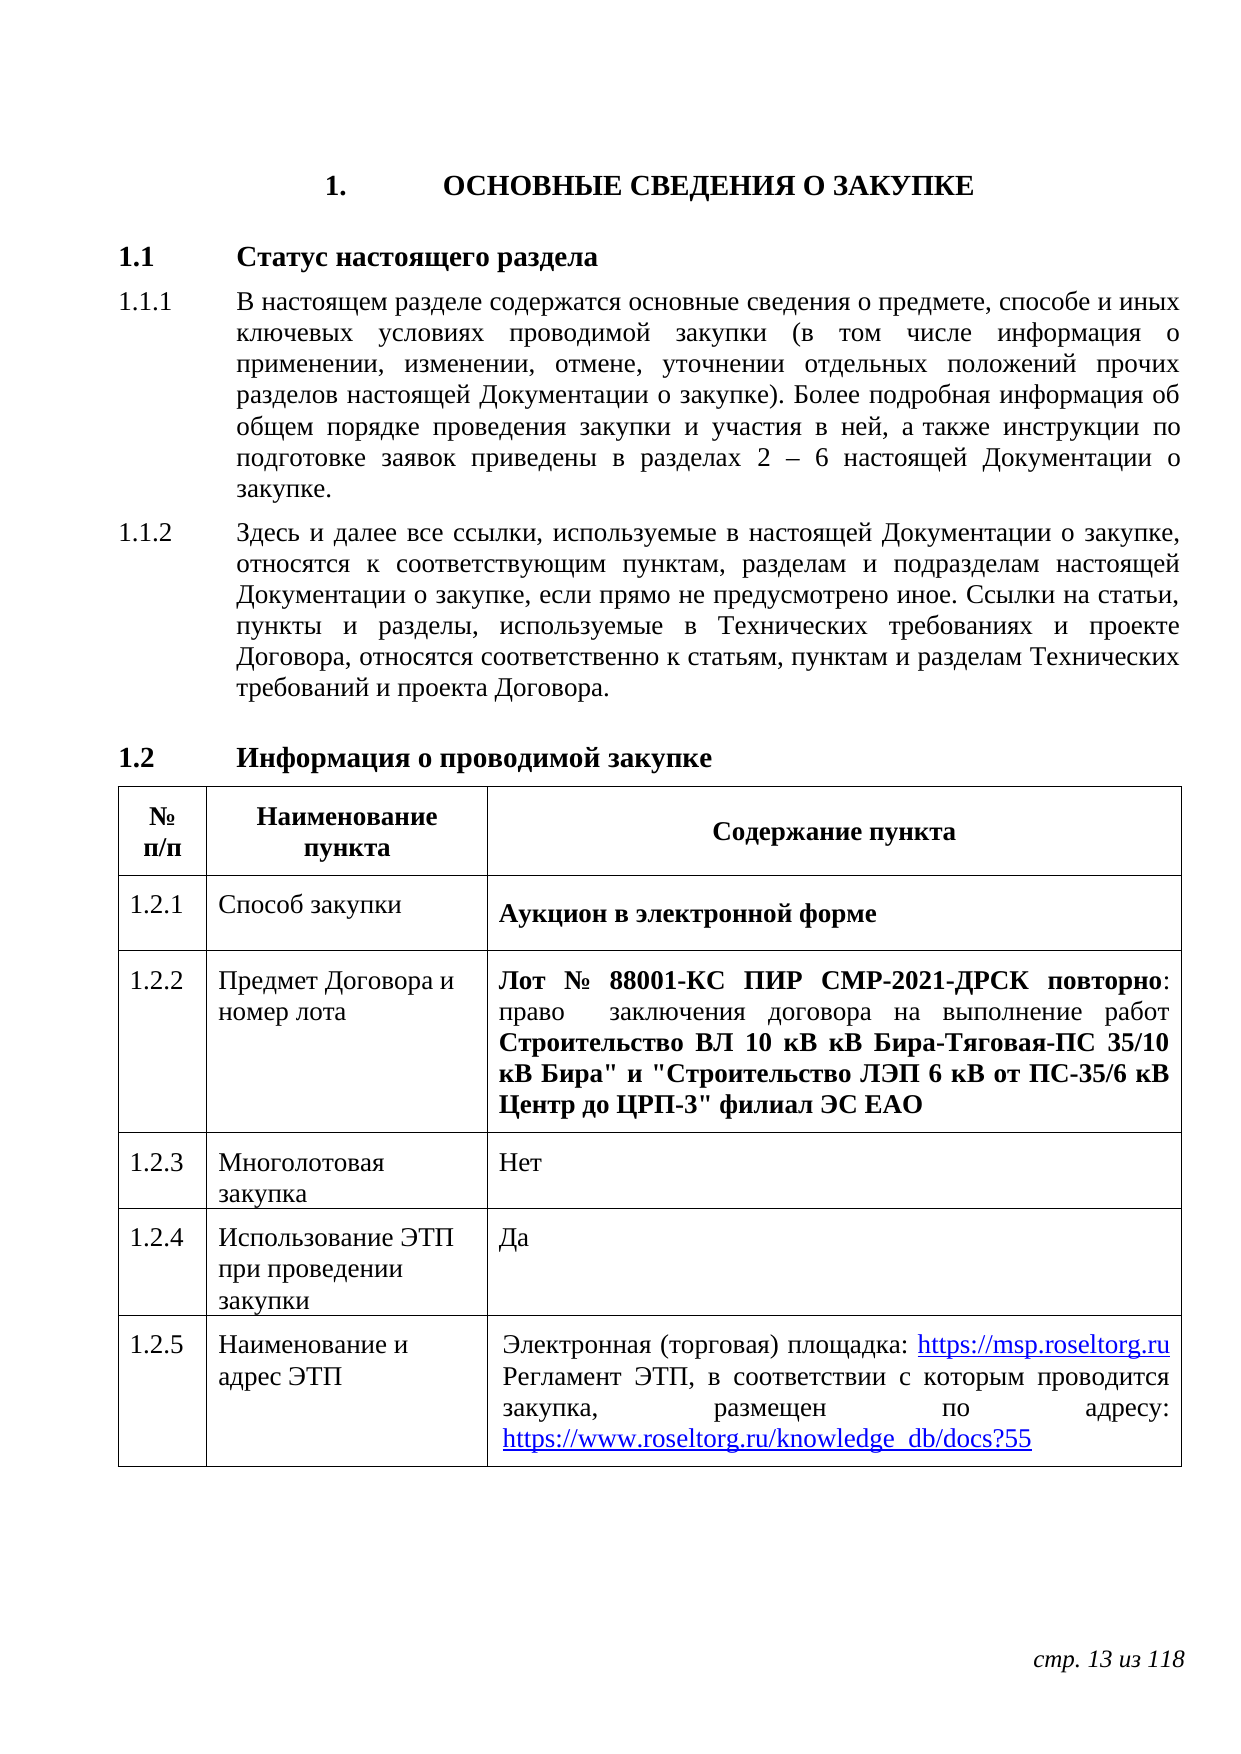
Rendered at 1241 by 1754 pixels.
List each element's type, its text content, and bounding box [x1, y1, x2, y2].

table_cell [119, 951, 206, 1132]
table_header № п/п [119, 787, 206, 874]
table_header Наименование пункта [207, 787, 487, 874]
subtitle Статус настоящего раздела [118, 239, 1181, 273]
subtitle ОСНОВНЫЕ СВЕДЕНИЯ О ЗАКУПКЕ [118, 168, 1181, 202]
table_cell [119, 876, 206, 950]
subtitle Информация о проводимой закупке [118, 740, 1181, 774]
table_cell Электронная (торговая) площадка: https://msp.roseltorg.ru Регламент ЭТП, в соответствии с которым проводится закупка, размещен по адресу: https://www.roseltorg.ru/knowledge_db/docs?55 [488, 1316, 1181, 1466]
table_cell Многолотовая закупка [207, 1133, 487, 1208]
table_cell [119, 1133, 206, 1208]
table_cell Способ закупки [207, 876, 487, 950]
table_cell Предмет Договора и номер лота [207, 951, 487, 1132]
table_cell Использование ЭТП при проведении закупки [207, 1209, 487, 1315]
list В настоящем разделе содержатся основные сведения о предмете, способе и иных ключевых условиях проводимой закупки (в том числе информация о применении, изменении, отмене, уточнении отдельных положений прочих разделов настоящей Документации о закупке). Более подробная информация об общем порядке проведения закупки и участия в ней, а также инструкции по подготовке заявок приведены в разделах 2 – 6 настоящей Документации о закупке. [118, 285, 1181, 503]
table_cell Лот № 88001-КС ПИР СМР-2021-ДРСК повторно: право заключения договора на выполнение работ Строительство ВЛ 10 кВ кВ Бира-Тяговая-ПС 35/10 кВ Бира" и "Строительство ЛЭП 6 кВ от ПС-35/6 кВ Центр до ЦРП-3" филиал ЭС ЕАО [488, 951, 1181, 1132]
table_cell Нет [488, 1133, 1181, 1208]
table_cell [119, 1316, 206, 1466]
table_cell Наименование и адрес ЭТП [207, 1316, 487, 1466]
table_cell [119, 1209, 206, 1315]
table_header Содержание пункта [488, 787, 1181, 874]
table_cell Аукцион в электронной форме [488, 876, 1181, 950]
table_cell Да [488, 1209, 1181, 1315]
list Здесь и далее все ссылки, используемые в настоящей Документации о закупке, относятся к соответствующим пунктам, разделам и подразделам настоящей Документации о закупке, если прямо не предусмотрено иное. Ссылки на статьи, пункты и разделы, используемые в Технических требованиях и проекте Договора, относятся соответственно к статьям, пунктам и разделам Технических требований и проекта Договора. [118, 516, 1181, 703]
